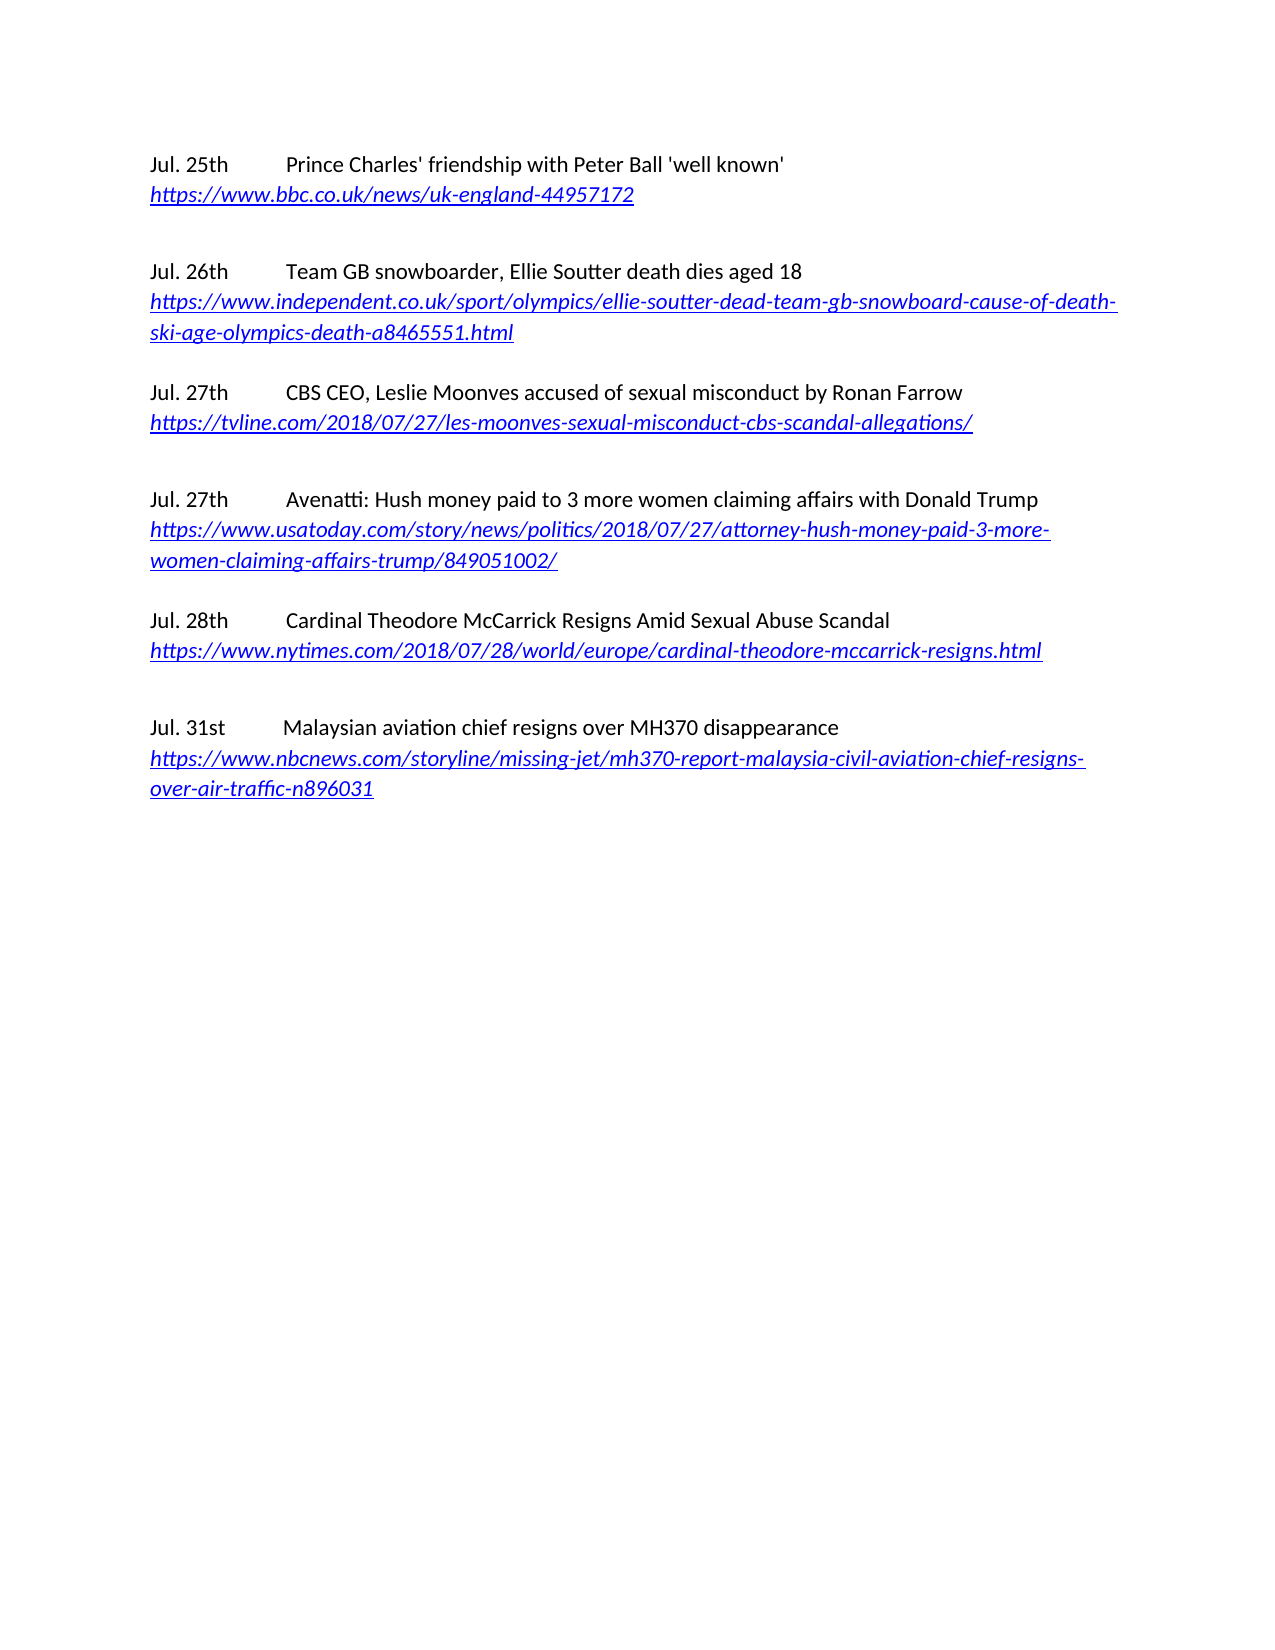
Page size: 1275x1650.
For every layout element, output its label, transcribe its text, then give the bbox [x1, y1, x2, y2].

text Jul. 26th Team GB snowboarder, Ellie Soutter death dies aged 18 https://www.independent.co.uk/sport/olympics/ellie-soutter-dead-team-gb-snowboard-cause-of-death-ski-age-olympics-death-a8465551.html Jul. 27th CBS CEO, Leslie Moonves accused of sexual misconduct by Ronan Farrow https://tvline.com/2018/07/27/les-moonves-sexual-misconduct-cbs-scandal-allegations/ [150, 227, 1125, 436]
text Jul. 31st Malaysian aviation chief resigns over MH370 disappearance https://www.nbcnews.com/storyline/missing-jet/mh370-report-malaysia-civil-aviation-chief-resigns-over-air-traffic-n896031 [150, 683, 1125, 832]
text Jul. 27th Avenatti: Hush money paid to 3 more women claiming affairs with Donald Trump https://www.usatoday.com/story/news/politics/2018/07/27/attorney-hush-money-paid-3-more-women-claiming-affairs-trump/849051002/ Jul. 28th Cardinal Theodore McCarrick Resigns Amid Sexual Abuse Scandal https://www.nytimes.com/2018/07/28/world/europe/cardinal-theodore-mccarrick-resigns.html [150, 455, 1125, 664]
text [150, 150, 1125, 208]
